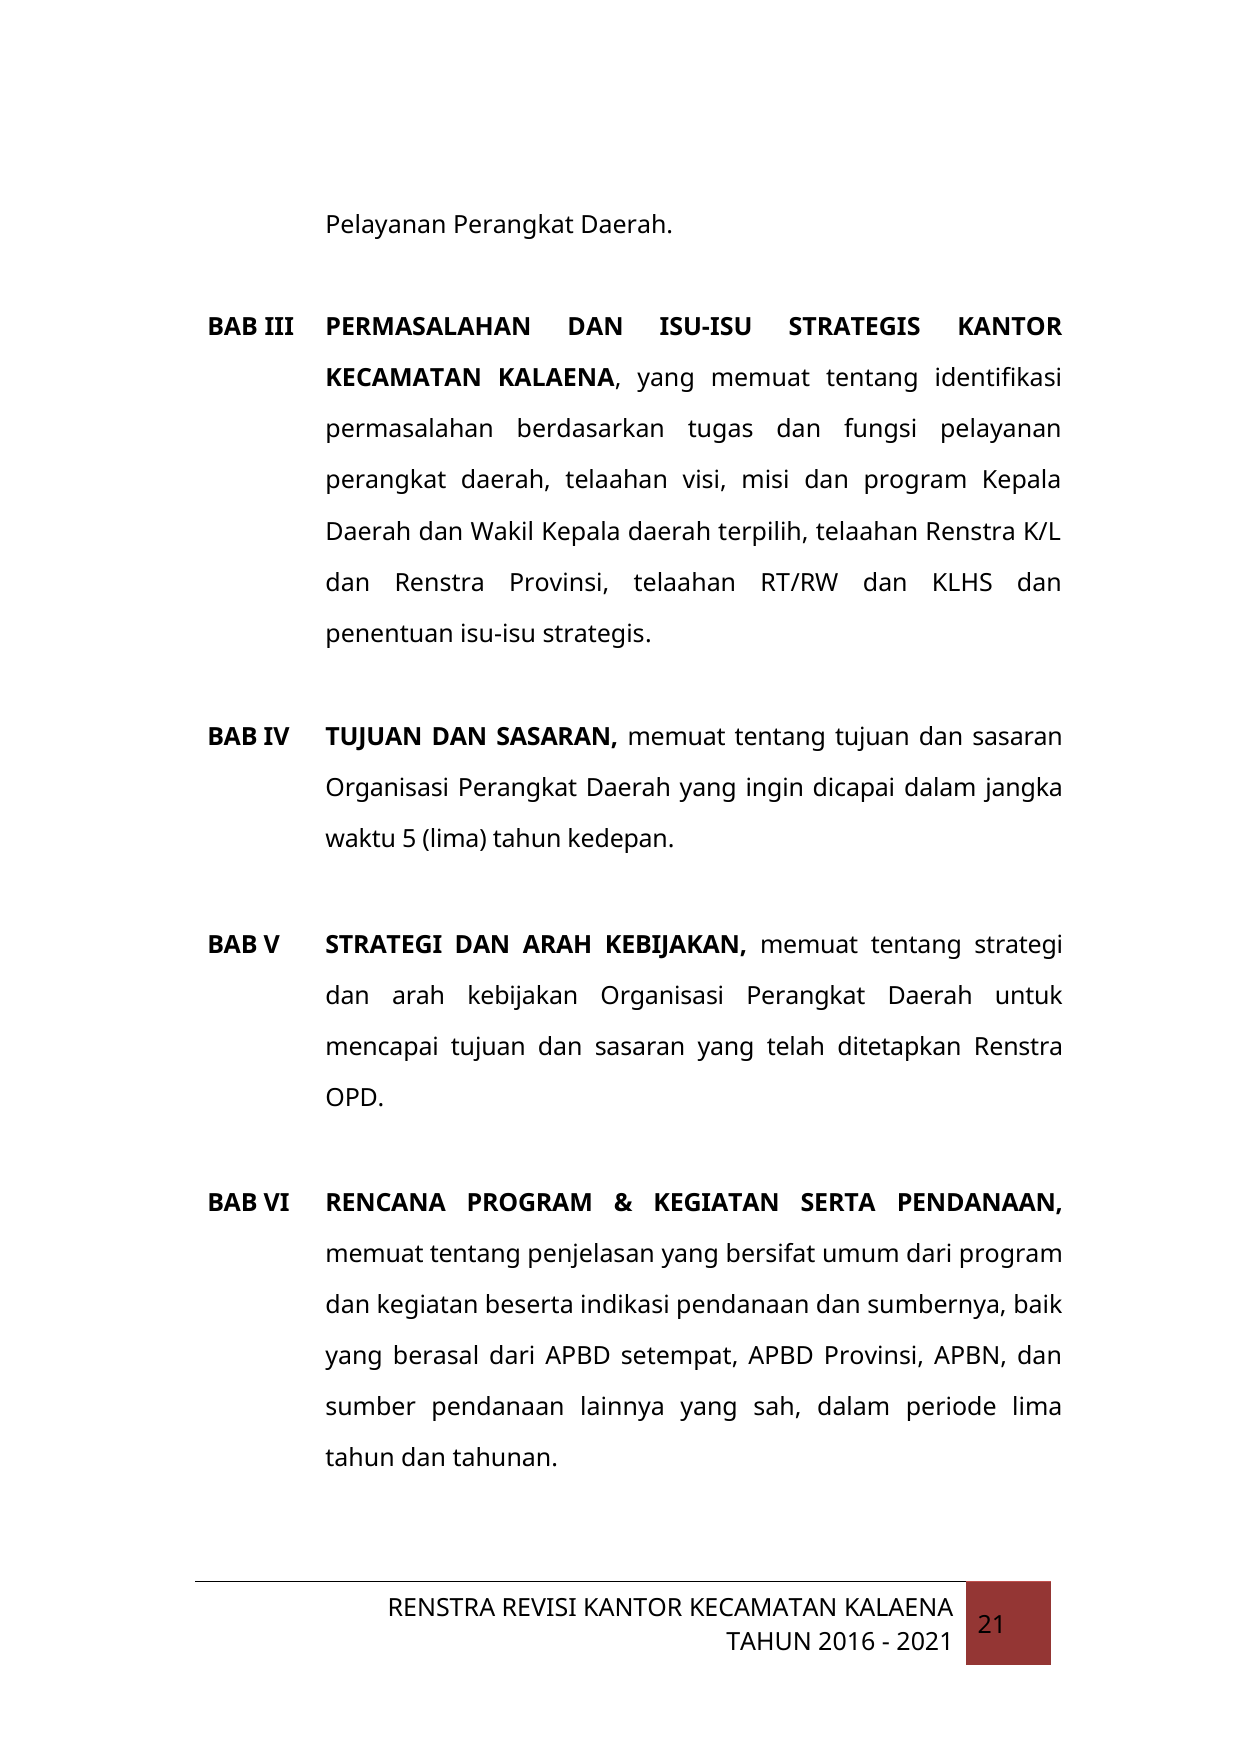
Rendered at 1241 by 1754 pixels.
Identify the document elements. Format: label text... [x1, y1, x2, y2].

text BAB VI RENCANA PROGRAM & KEGIATAN SERTA PENDANAAN, memuat tentang penjelasan yang bersifat umum dari program dan kegiatan beserta indikasi pendanaan dan sumbernya, baik yang berasal dari APBD setempat, APBD Provinsi, APBN, dan sumber pendanaan lainnya yang sah, dalam periode lima tahun dan tahunan. [207, 1184, 1063, 1474]
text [207, 207, 1062, 241]
text BAB IV TUJUAN DAN SASARAN, memuat tentang tujuan dan sasaran Organisasi Perangkat Daerah yang ingin dicapai dalam jangka waktu 5 (lima) tahun kedepan. [207, 719, 1063, 855]
text BAB III PERMASALAHAN DAN ISU-ISU STRATEGIS KANTOR KECAMATAN KALAENA, yang memuat tentang identifikasi permasalahan berdasarkan tugas dan fungsi pelayanan perangkat daerah, telaahan visi, misi dan program Kepala Daerah dan Wakil Kepala daerah terpilih, telaahan Renstra K/L dan Renstra Provinsi, telaahan RT/RW dan KLHS dan penentuan isu-isu strategis. [207, 309, 1062, 649]
text BAB V STRATEGI DAN ARAH KEBIJAKAN, memuat tentang strategi dan arah kebijakan Organisasi Perangkat Daerah untuk mencapai tujuan dan sasaran yang telah ditetapkan Renstra OPD. [207, 926, 1063, 1113]
